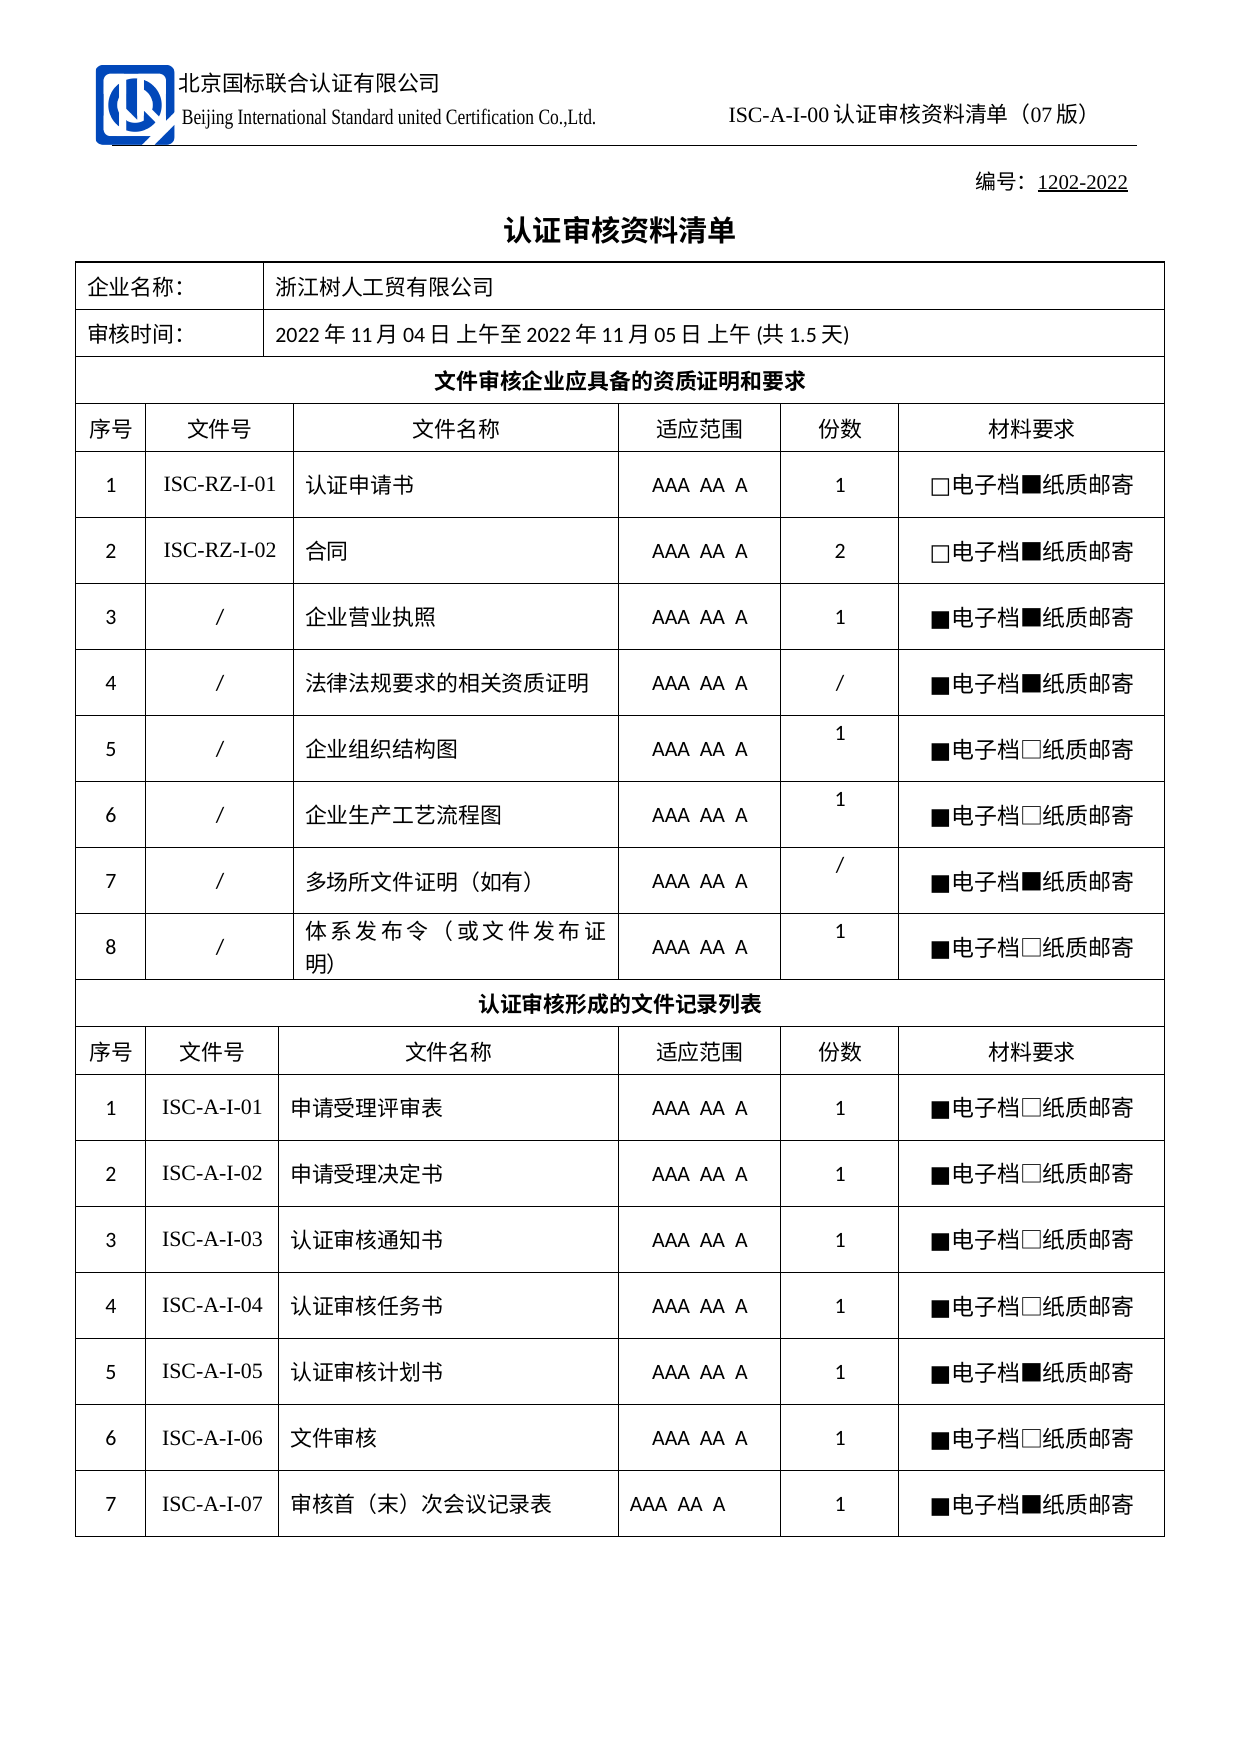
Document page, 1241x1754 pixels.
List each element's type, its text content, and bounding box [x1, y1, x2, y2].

table_cell 2 [781, 518, 898, 583]
table_cell 材料要求 [899, 1027, 1164, 1073]
table_cell AAA AA A [619, 1339, 780, 1404]
table_cell ■电子档■纸质邮寄 [899, 650, 1164, 715]
table_cell 文件号 [146, 1027, 278, 1073]
table_cell / [146, 650, 293, 715]
table_cell ■电子档□纸质邮寄 [899, 782, 1164, 847]
table_cell AAA AA A [619, 1141, 780, 1206]
table_cell 序号 [76, 404, 145, 451]
table_cell ■电子档□纸质邮寄 [899, 1141, 1164, 1206]
table_cell / [781, 650, 898, 715]
table_cell 5 [76, 1339, 145, 1404]
table_cell AAA AA A [619, 848, 780, 913]
picture [95, 65, 175, 145]
table_cell ISC-A-I-01 [146, 1075, 278, 1139]
table_cell 1 [781, 1075, 898, 1139]
table_cell 份数 [781, 404, 898, 451]
table_cell 认证申请书 [294, 452, 618, 517]
text 编号：1202-2022 [112, 164, 1128, 196]
table_cell / [146, 848, 293, 913]
table_cell / [146, 584, 293, 649]
table_cell AAA AA A [619, 518, 780, 583]
table_cell 1 [781, 584, 898, 649]
table_cell 4 [76, 650, 145, 715]
table_cell ■电子档□纸质邮寄 [899, 914, 1164, 979]
table_cell ■电子档■纸质邮寄 [899, 1339, 1164, 1404]
table_cell 5 [76, 716, 145, 781]
table_cell AAA AA A [619, 782, 780, 847]
table_cell 认证审核任务书 [279, 1273, 618, 1338]
table_cell 多场所文件证明（如有） [294, 848, 618, 913]
table_cell 1 [76, 452, 145, 517]
table_cell 1 [781, 914, 898, 979]
table_cell ■电子档□纸质邮寄 [899, 1207, 1164, 1272]
table_cell 企业生产工艺流程图 [294, 782, 618, 847]
table_cell 合同 [294, 518, 618, 583]
table_cell / [781, 848, 898, 913]
table_cell 7 [76, 1471, 145, 1536]
table_cell 体系发布令（或文件发布证明） [294, 914, 618, 979]
table_cell AAA AA A [619, 1207, 780, 1272]
table_cell 序号 [76, 1027, 145, 1073]
table_cell ■电子档□纸质邮寄 [899, 1273, 1164, 1338]
table_cell AAA AA A [619, 1471, 780, 1536]
table_cell 认证审核计划书 [279, 1339, 618, 1404]
table_cell ■电子档■纸质邮寄 [899, 584, 1164, 649]
table_cell ■电子档□纸质邮寄 [899, 716, 1164, 781]
table_cell □电子档■纸质邮寄 [899, 518, 1164, 583]
table_cell 1 [781, 1273, 898, 1338]
table_cell 申请受理决定书 [279, 1141, 618, 1206]
table_cell ISC-A-I-02 [146, 1141, 278, 1206]
table_cell 文件名称 [279, 1027, 618, 1073]
table_cell 文件审核 [279, 1405, 618, 1470]
table_cell □电子档■纸质邮寄 [899, 452, 1164, 517]
table_cell 适应范围 [619, 1027, 780, 1073]
table_cell 1 [781, 1141, 898, 1206]
table_cell 审核首（末）次会议记录表 [279, 1471, 618, 1536]
table_header 浙江树人工贸有限公司 [264, 263, 1164, 309]
table_cell AAA AA A [619, 914, 780, 979]
table_cell ISC-A-I-03 [146, 1207, 278, 1272]
table_cell 材料要求 [899, 404, 1164, 451]
table_cell ISC-RZ-I-02 [146, 518, 293, 583]
table_cell 申请受理评审表 [279, 1075, 618, 1139]
table_cell 6 [76, 782, 145, 847]
table_cell / [146, 782, 293, 847]
table_cell ■电子档■纸质邮寄 [899, 848, 1164, 913]
table_cell 2 [76, 1141, 145, 1206]
table_cell ISC-A-I-06 [146, 1405, 278, 1470]
table_cell 份数 [781, 1027, 898, 1073]
table_cell AAA AA A [619, 650, 780, 715]
table_cell ISC-A-I-07 [146, 1471, 278, 1536]
table_cell 6 [76, 1405, 145, 1470]
table_header 企业名称： [76, 263, 263, 309]
table_cell 2022年11月04日 上午至2022年11月05日 上午 (共1.5天) [264, 310, 1164, 356]
table_cell 2 [76, 518, 145, 583]
table_cell 3 [76, 1207, 145, 1272]
table_cell AAA AA A [619, 1405, 780, 1470]
table_cell 1 [781, 1339, 898, 1404]
table_cell 8 [76, 914, 145, 979]
table_cell 1 [781, 452, 898, 517]
table_cell AAA AA A [619, 1273, 780, 1338]
table_cell 文件审核企业应具备的资质证明和要求 [76, 357, 1164, 403]
table_cell 企业营业执照 [294, 584, 618, 649]
table_cell 审核时间： [76, 310, 263, 356]
table_cell ISC-A-I-05 [146, 1339, 278, 1404]
table_cell 认证审核形成的文件记录列表 [76, 980, 1164, 1026]
table_cell / [146, 716, 293, 781]
table_cell 文件号 [146, 404, 293, 451]
table_cell 7 [76, 848, 145, 913]
table_cell 认证审核通知书 [279, 1207, 618, 1272]
table_cell ISC-A-I-04 [146, 1273, 278, 1338]
table_cell 1 [76, 1075, 145, 1139]
table_cell ISC-RZ-I-01 [146, 452, 293, 517]
table_cell 适应范围 [619, 404, 780, 451]
table_cell ■电子档□纸质邮寄 [899, 1405, 1164, 1470]
table_cell / [146, 914, 293, 979]
table_cell 1 [781, 716, 898, 781]
table_cell AAA AA A [619, 716, 780, 781]
text 认证审核资料清单 [112, 196, 1128, 261]
table_cell AAA AA A [619, 584, 780, 649]
table_cell ■电子档■纸质邮寄 [899, 1471, 1164, 1536]
table_cell 1 [781, 782, 898, 847]
table_cell 3 [76, 584, 145, 649]
table_cell ■电子档□纸质邮寄 [899, 1075, 1164, 1139]
table_cell 4 [76, 1273, 145, 1338]
table_cell AAA AA A [619, 452, 780, 517]
table_cell 1 [781, 1207, 898, 1272]
table_cell 1 [781, 1471, 898, 1536]
table_cell 1 [781, 1405, 898, 1470]
table_cell AAA AA A [619, 1075, 780, 1139]
table_cell 法律法规要求的相关资质证明 [294, 650, 618, 715]
table_cell 文件名称 [294, 404, 618, 451]
table_cell 企业组织结构图 [294, 716, 618, 781]
